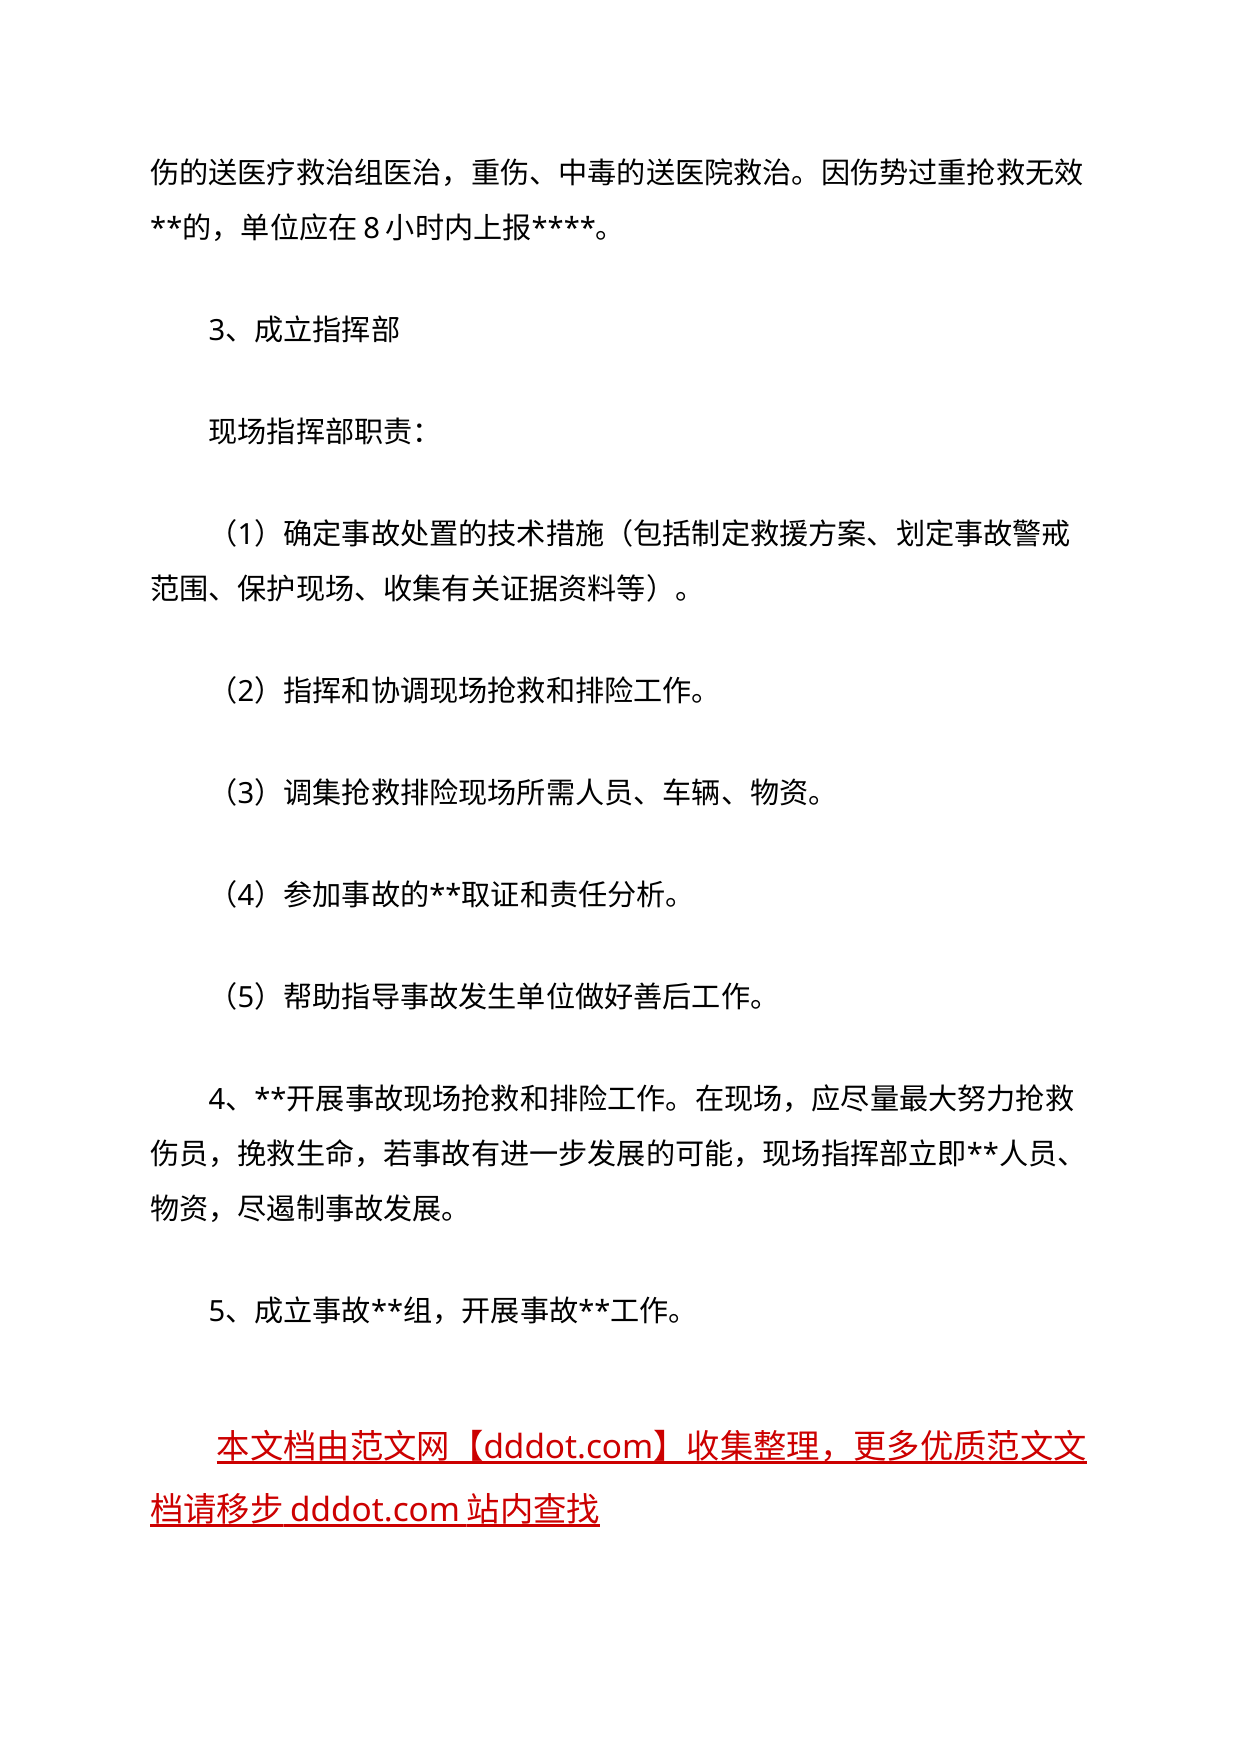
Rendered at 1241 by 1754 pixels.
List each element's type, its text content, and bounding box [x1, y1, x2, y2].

text （3）调集抢救排险现场所需人员、车辆、物资。 [150, 769, 1090, 812]
text 5、成立事故**组，开展事故**工作。 [150, 1287, 1090, 1329]
text （5）帮助指导事故发生单位做好善后工作。 [150, 973, 1090, 1016]
text （4）参加事故的**取证和责任分析。 [150, 871, 1090, 914]
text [150, 150, 1090, 247]
text 本文档由范文网【dddot.com】收集整理，更多优质范文文档请移步dddot.com站内查找 [150, 1420, 1090, 1532]
text （1）确定事故处置的技术措施（包括制定救援方案、划定事故警戒范围、保护现场、收集有关证据资料等）。 [150, 511, 1090, 608]
text 现场指挥部职责： [150, 409, 1090, 451]
text 4、**开展事故现场抢救和排险工作。在现场，应尽量最大努力抢救伤员，挽救生命，若事故有进一步发展的可能，现场指挥部立即**人员、物资，尽遏制事故发展。 [150, 1075, 1090, 1228]
text 3、成立指挥部 [150, 307, 1090, 349]
text （2）指挥和协调现场抢救和排险工作。 [150, 667, 1090, 710]
